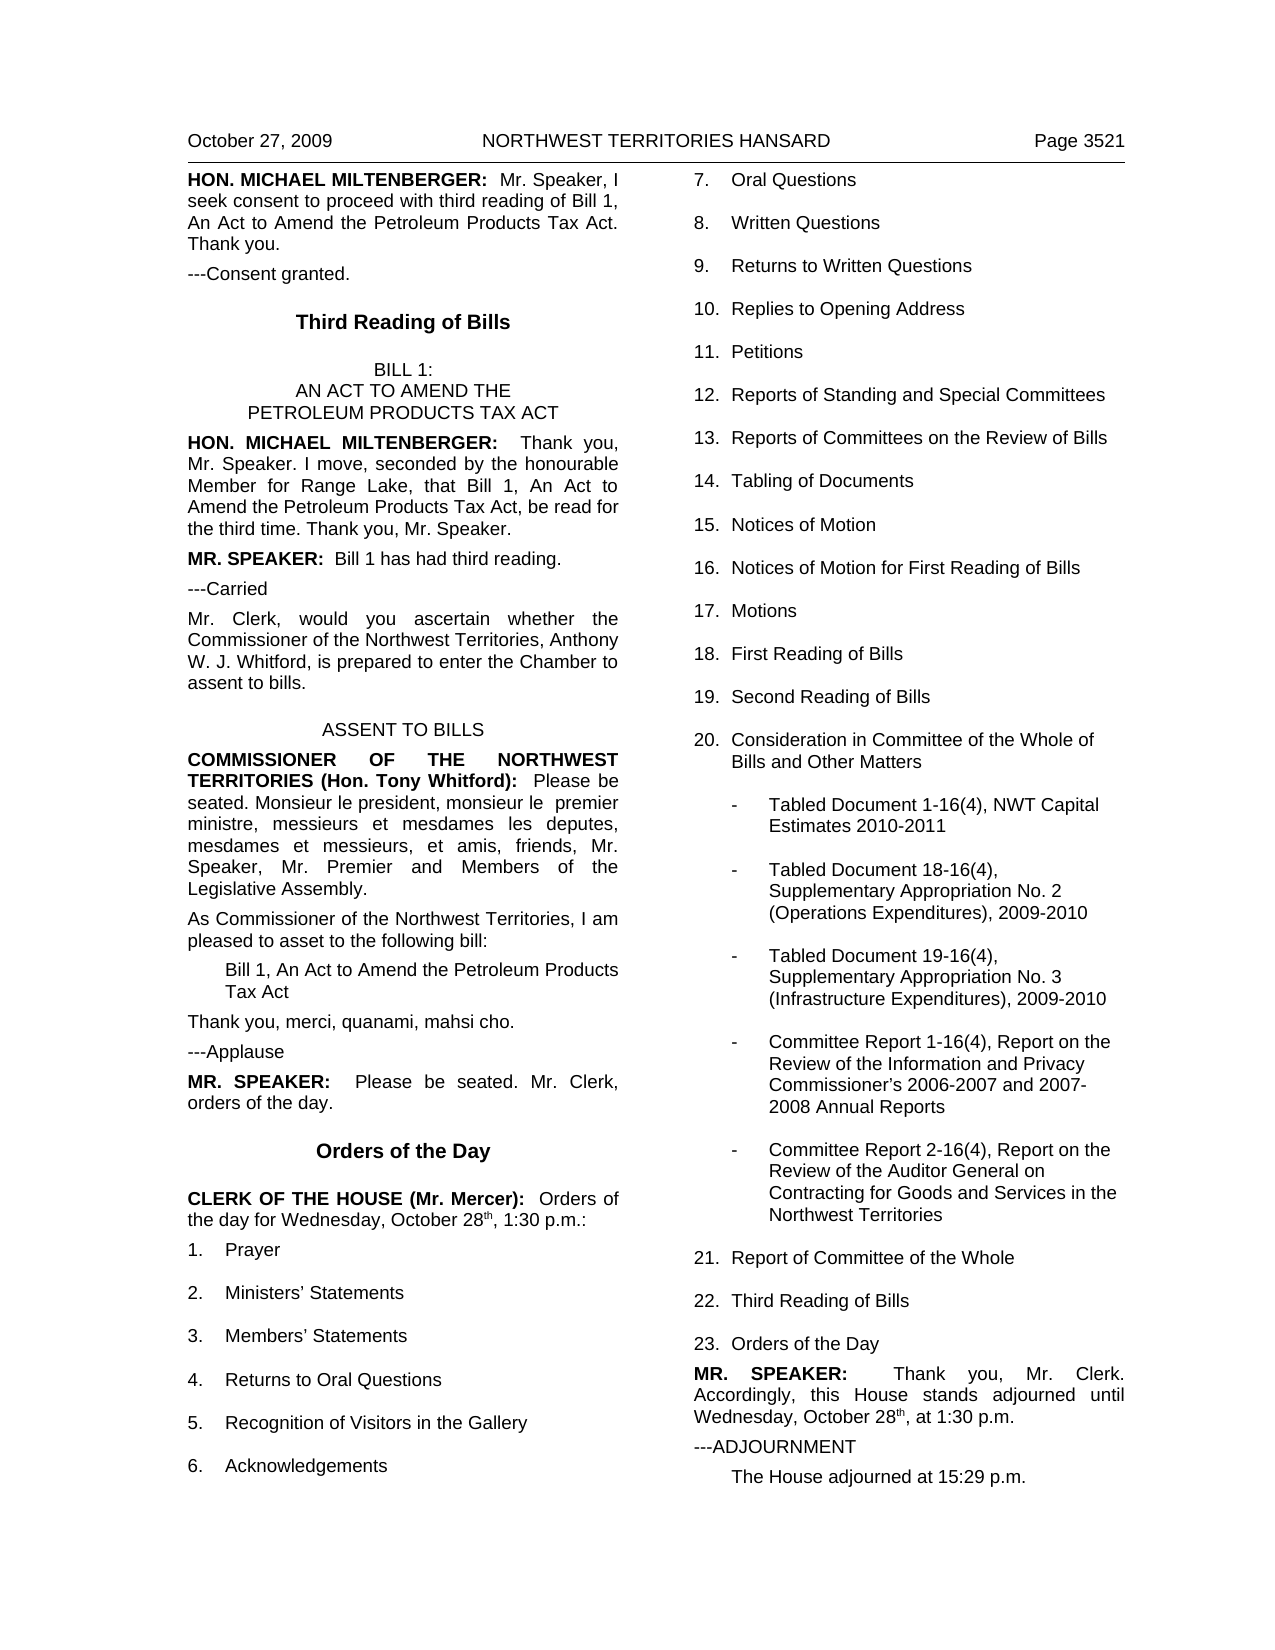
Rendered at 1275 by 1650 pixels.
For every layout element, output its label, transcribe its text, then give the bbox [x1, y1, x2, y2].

list First Reading of Bills [694, 643, 1125, 664]
subtitle Orders of the Day [187, 1139, 619, 1163]
subtitle ASSENT TO BILLS [187, 719, 619, 740]
list Acknowledgements [187, 1455, 619, 1476]
list Oral Questions [694, 168, 1125, 190]
text Mr. Clerk, would you ascertain whether the Commissioner of the Northwest Territories, Anthony W. J. Whitford, is prepared to enter the Chamber to assent to bills. [187, 607, 619, 694]
list Committee Report 1-16(4), Report on the Review of the Information and Privacy Commissioner’s 2006-2007 and 2007-2008 Annual Reports [731, 1031, 1125, 1117]
list Notices of Motion for First Reading of Bills [694, 556, 1125, 578]
list Consideration in Committee of the Whole of Bills and Other Matters [694, 729, 1125, 772]
text Bill 1, An Act to Amend the Petroleum Products Tax Act [225, 959, 619, 1002]
list Third Reading of Bills [694, 1289, 1125, 1311]
list Committee Report 2-16(4), Report on the Review of the Auditor General on Contracting for Goods and Services in the Northwest Territories [731, 1139, 1125, 1225]
text ---Applause [187, 1041, 619, 1062]
list Tabled Document 1-16(4), NWT Capital Estimates 2010-2011 [731, 794, 1125, 837]
list Written Questions [694, 211, 1125, 233]
text Thank you, merci, quanami, mahsi cho. [187, 1011, 619, 1032]
text HON. MICHAEL MILTENBERGER: Mr. Speaker, I seek consent to proceed with third reading of Bill 1, An Act to Amend the Petroleum Products Tax Act. Thank you. [187, 168, 619, 254]
list Returns to Oral Questions [187, 1368, 619, 1390]
text ---ADJOURNMENT [694, 1436, 1125, 1457]
list Tabled Document 19-16(4), Supplementary Appropriation No. 3 (Infrastructure Expenditures), 2009-2010 [731, 944, 1125, 1009]
list Tabling of Documents [694, 470, 1125, 492]
list Notices of Motion [694, 513, 1125, 535]
text MR. SPEAKER: Thank you, Mr. Clerk. Accordingly, this House stands adjourned until Wednesday, October 28th, at 1:30 p.m. [694, 1363, 1125, 1427]
list Members’ Statements [187, 1325, 619, 1347]
text ---Carried [187, 577, 619, 599]
text COMMISSIONER OF THE NORTHWEST TERRITORIES (Hon. Tony Whitford): Please be seated. Monsieur le president, monsieur le premier ministre, messieurs et mesdames les deputes, mesdames et messieurs, et amis, friends, Mr. Speaker, Mr. Premier and Members of the Legislative Assembly. [187, 748, 619, 899]
subtitle Third Reading of Bills [187, 309, 619, 333]
list Recognition of Visitors in the Gallery [187, 1412, 619, 1433]
list Ministers’ Statements [187, 1282, 619, 1304]
text The House adjourned at 15:29 p.m. [731, 1466, 1125, 1487]
list Reports of Committees on the Review of Bills [694, 427, 1125, 449]
list Replies to Opening Address [694, 298, 1125, 319]
subtitle BILL 1: AN ACT TO AMEND THE PETROLEUM PRODUCTS TAX ACT [187, 358, 619, 423]
text HON. MICHAEL MILTENBERGER: Thank you, Mr. Speaker. I move, seconded by the honourable Member for Range Lake, that Bill 1, An Act to Amend the Petroleum Products Tax Act, be read for the third time. Thank you, Mr. Speaker. [187, 431, 619, 539]
text As Commissioner of the Northwest Territories, I am pleased to asset to the following bill: [187, 908, 619, 951]
list Report of Committee of the Whole [694, 1246, 1125, 1268]
text CLERK OF THE HOUSE (Mr. Mercer): Orders of the day for Wednesday, October 28th, 1:30 p.m.: [187, 1188, 619, 1231]
text MR. SPEAKER: Bill 1 has had third reading. [187, 548, 619, 569]
text ---Consent granted. [187, 263, 619, 284]
list Petitions [694, 341, 1125, 362]
list Prayer [187, 1239, 619, 1261]
list Orders of the Day [694, 1333, 1125, 1354]
list Tabled Document 18-16(4), Supplementary Appropriation No. 2 (Operations Expenditures), 2009-2010 [731, 858, 1125, 923]
list Motions [694, 599, 1125, 621]
list Second Reading of Bills [694, 686, 1125, 707]
list Reports of Standing and Special Committees [694, 384, 1125, 406]
text MR. SPEAKER: Please be seated. Mr. Clerk, orders of the day. [187, 1071, 619, 1114]
list Returns to Written Questions [694, 254, 1125, 276]
